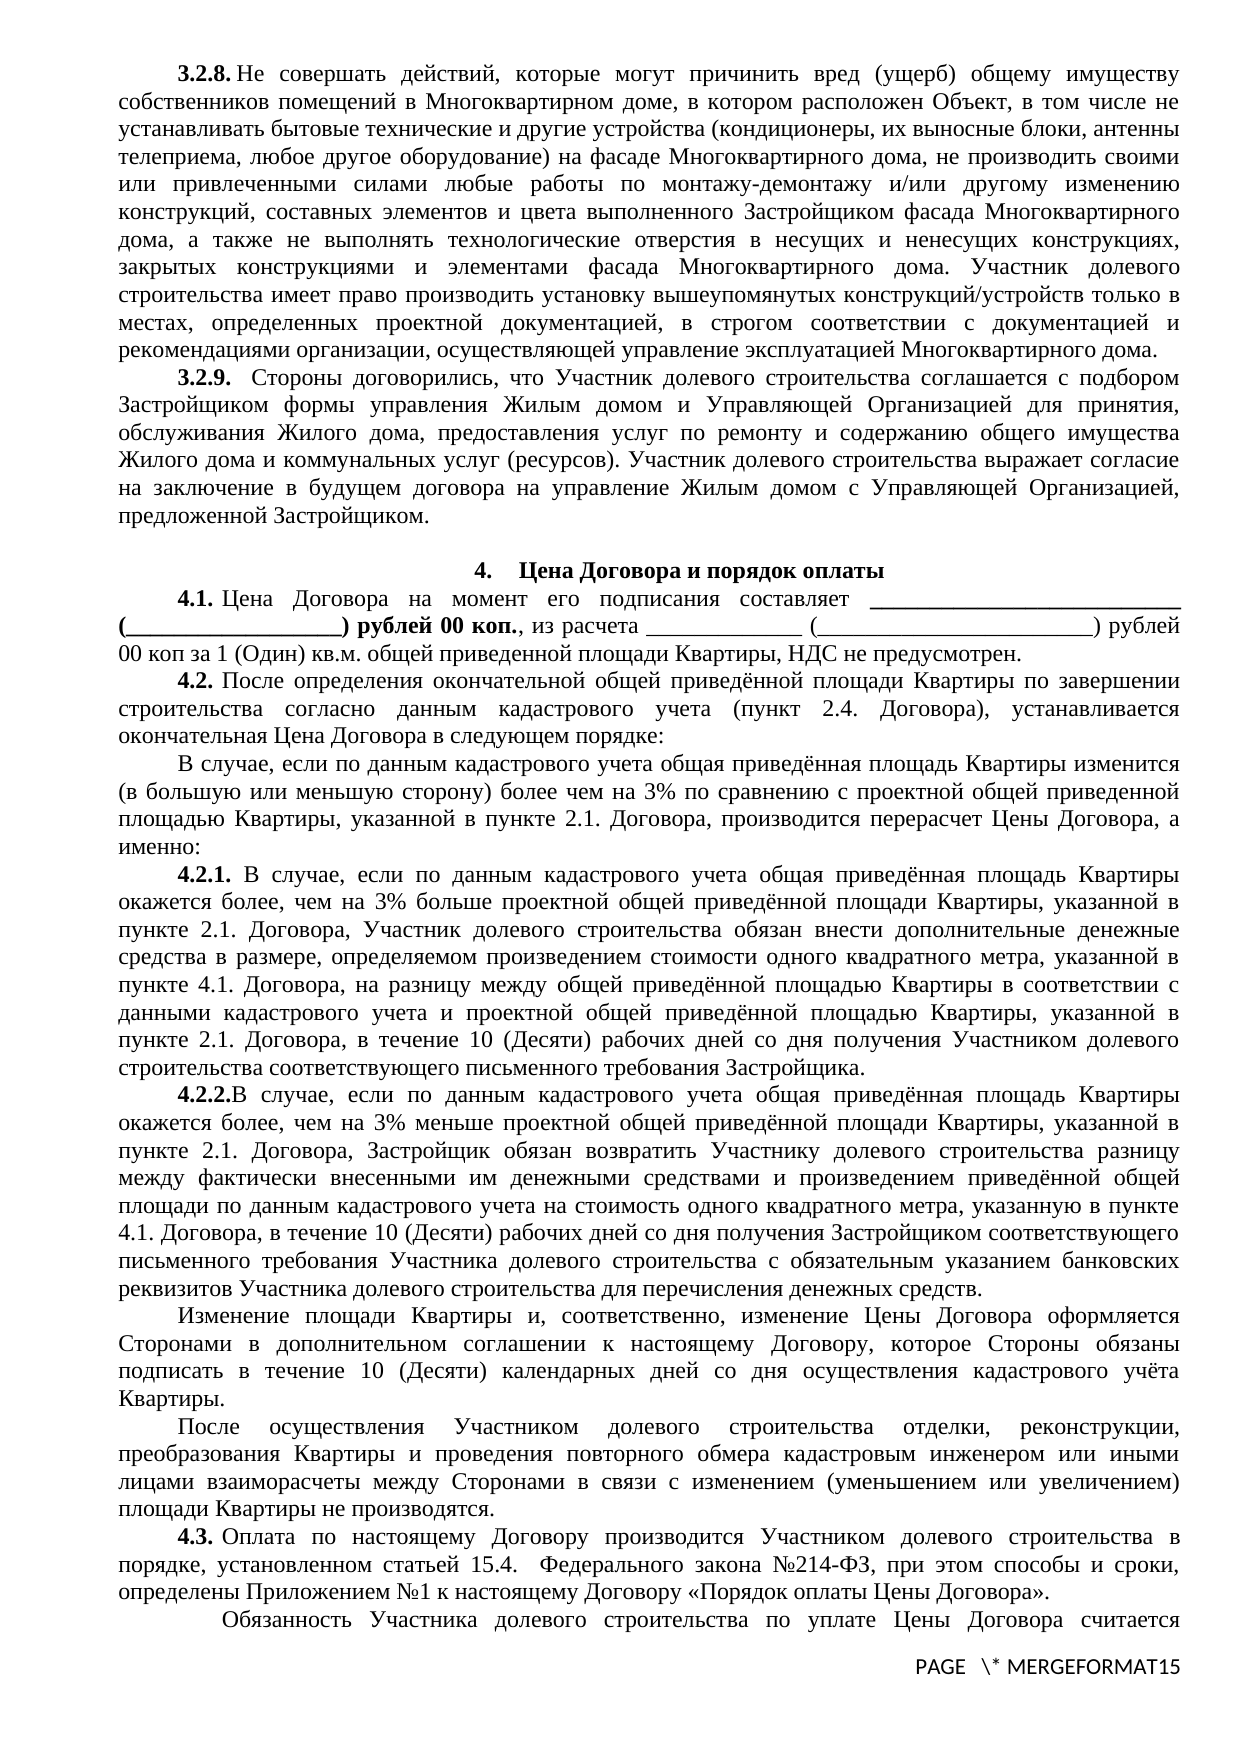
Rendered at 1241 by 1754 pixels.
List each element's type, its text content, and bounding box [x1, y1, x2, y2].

list Не совершать действий, которые могут причинить вред (ущерб) общему имуществу собственников помещений в Многоквартирном доме, в котором расположен Объект, в том числе не устанавливать бытовые технические и другие устройства (кондиционеры, их выносные блоки, антенны телеприема, любое другое оборудование) на фасаде Многоквартирного дома, не производить своими или привлеченными силами любые работы по монтажу-демонтажу и/или другому изменению конструкций, составных элементов и цвета выполненного Застройщиком фасада Многоквартирного дома, а также не выполнять технологические отверстия в несущих и ненесущих конструкциях, закрытых конструкциями и элементами фасада Многоквартирного дома. Участник долевого строительства имеет право производить установку вышеупомянутых конструкций/устройств только в местах, определенных проектной документацией, в строгом соответствии с документацией и рекомендациями организации, осуществляющей управление эксплуатацией Многоквартирного дома. [118, 59, 1181, 363]
text 4.2.2.В случае, если по данным кадастрового учета общая приведённая площадь Квартиры окажется более, чем на 3% меньше проектной общей приведённой площади Квартиры, указанной в пункте 2.1. Договора, Застройщик обязан возвратить Участнику долевого строительства разницу между фактически внесенными им денежными средствами и произведением приведённой общей площади по данным кадастрового учета на стоимость одного квадратного метра, указанную в пункте 4.1. Договора, в течение 10 (Десяти) рабочих дней со дня получения Застройщиком соответствующего письменного требования Участника долевого строительства с обязательным указанием банковских реквизитов Участника долевого строительства для перечисления денежных средств. [118, 1080, 1181, 1301]
list Цена Договора и порядок оплаты [118, 556, 1181, 583]
text В случае, если по данным кадастрового учета общая приведённая площадь Квартиры изменится (в большую или меньшую сторону) более чем на 3% по сравнению с проектной общей приведенной площадью Квартиры, указанной в пункте 2.1. Договора, производится перерасчет Цены Договора, а именно: [118, 749, 1181, 859]
list Оплата по настоящему Договору производится Участником долевого строительства в порядке, установленном статьей 15.4. Федерального закона №214-ФЗ, при этом способы и сроки, определены Приложением №1 к настоящему Договору «Порядок оплаты Цены Договора». [118, 1522, 1181, 1605]
list Цена Договора на момент его подписания составляет __________________________ (__________________) рублей 00 коп., из расчета _____________ (_______________________) рублей 00 коп за 1 (Один) кв.м. общей приведенной площади Квартиры, НДС не предусмотрен. [118, 583, 1181, 666]
text После осуществления Участником долевого строительства отделки, реконструкции, преобразования Квартиры и проведения повторного обмера кадастровым инженером или иными лицами взаиморасчеты между Сторонами в связи с изменением (уменьшением или увеличением) площади Квартиры не производятся. [118, 1412, 1181, 1522]
text Изменение площади Квартиры и, соответственно, изменение Цены Договора оформляется Сторонами в дополнительном соглашении к настоящему Договору, которое Стороны обязаны подписать в течение 10 (Десяти) календарных дней со дня осуществления кадастрового учёта Квартиры. [118, 1301, 1181, 1412]
list После определения окончательной общей приведённой площади Квартиры по завершении строительства согласно данным кадастрового учета (пункт 2.4. Договора), устанавливается окончательная Цена Договора в следующем порядке: [118, 666, 1181, 749]
text 4.2.1. В случае, если по данным кадастрового учета общая приведённая площадь Квартиры окажется более, чем на 3% больше проектной общей приведённой площади Квартиры, указанной в пункте 2.1. Договора, Участник долевого строительства обязан внести дополнительные денежные средства в размере, определяемом произведением стоимости одного квадратного метра, указанной в пункте 4.1. Договора, на разницу между общей приведённой площадью Квартиры в соответствии с данными кадастрового учета и проектной общей приведённой площадью Квартиры, указанной в пункте 2.1. Договора, в течение 10 (Десяти) рабочих дней со дня получения Участником долевого строительства соответствующего письменного требования Застройщика. [118, 859, 1181, 1080]
list Стороны договорились, что Участник долевого строительства соглашается с подбором Застройщиком формы управления Жилым домом и Управляющей Организацией для принятия, обслуживания Жилого дома, предоставления услуг по ремонту и содержанию общего имущества Жилого дома и коммунальных услуг (ресурсов). Участник долевого строительства выражает согласие на заключение в будущем договора на управление Жилым домом с Управляющей Организацией, предложенной Застройщиком. [118, 363, 1181, 528]
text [118, 1605, 1181, 1632]
